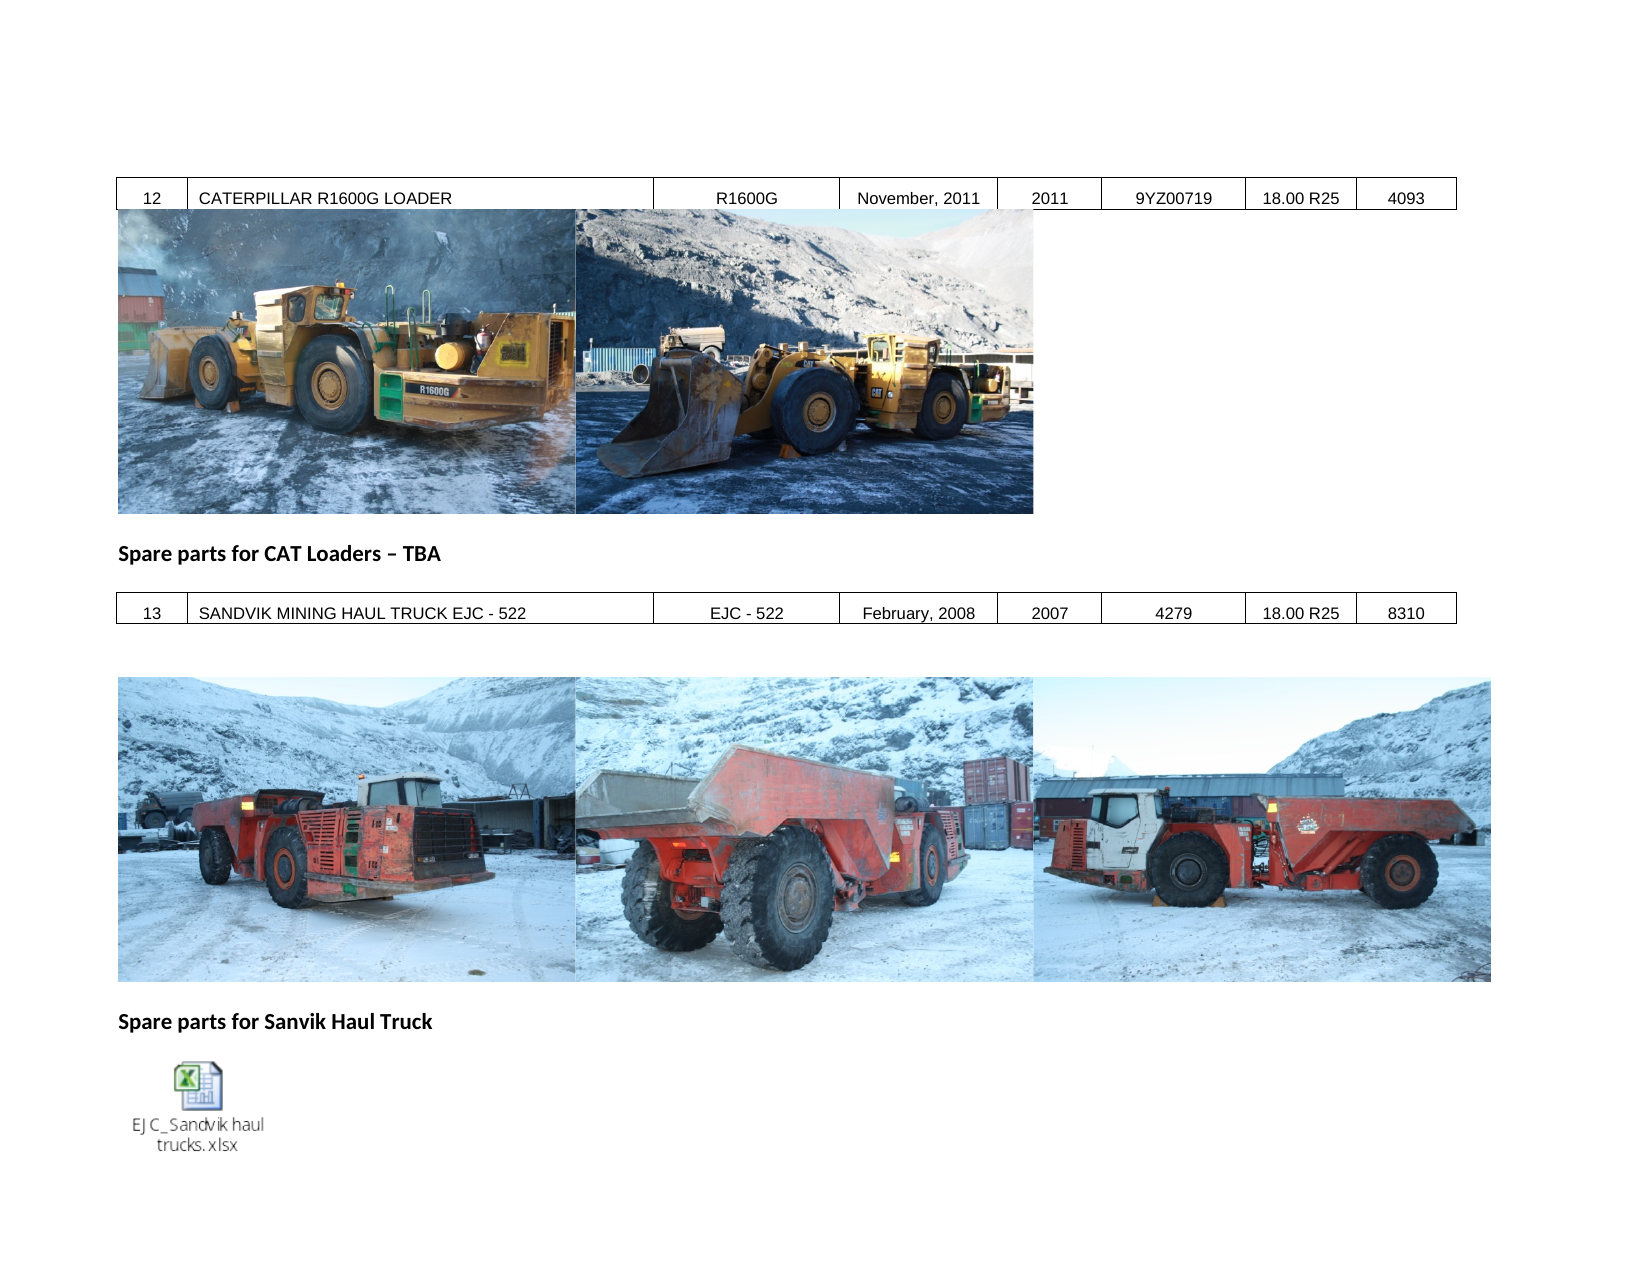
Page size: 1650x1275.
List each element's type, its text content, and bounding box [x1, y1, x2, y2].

table_header 18.00 R25 [1246, 593, 1356, 623]
picture [118, 677, 1491, 982]
table_header 2011 [998, 178, 1101, 208]
picture [118, 209, 1034, 514]
table_header CATERPILLAR R1600G LOADER [188, 178, 653, 208]
table_header 9YZ00719 [1102, 178, 1245, 208]
table_header SANDVIK MINING HAUL TRUCK EJC - 522 [188, 593, 653, 623]
table_header February, 2008 [840, 593, 997, 623]
table_header 4279 [1102, 593, 1245, 623]
table_header 8310 [1357, 593, 1456, 623]
table_header 2007 [998, 593, 1101, 623]
table_header 12 [117, 178, 187, 208]
table_header EJC - 522 [654, 593, 839, 623]
table_header 18.00 R25 [1246, 178, 1356, 208]
text Spare parts for Sanvik Haul Truck [118, 1007, 1532, 1035]
table_header November, 2011 [840, 178, 997, 208]
table_header R1600G [654, 178, 839, 208]
table_header 4093 [1357, 178, 1456, 208]
text Spare parts for CAT Loaders – TBA [118, 539, 1532, 567]
table_header 13 [117, 593, 187, 623]
